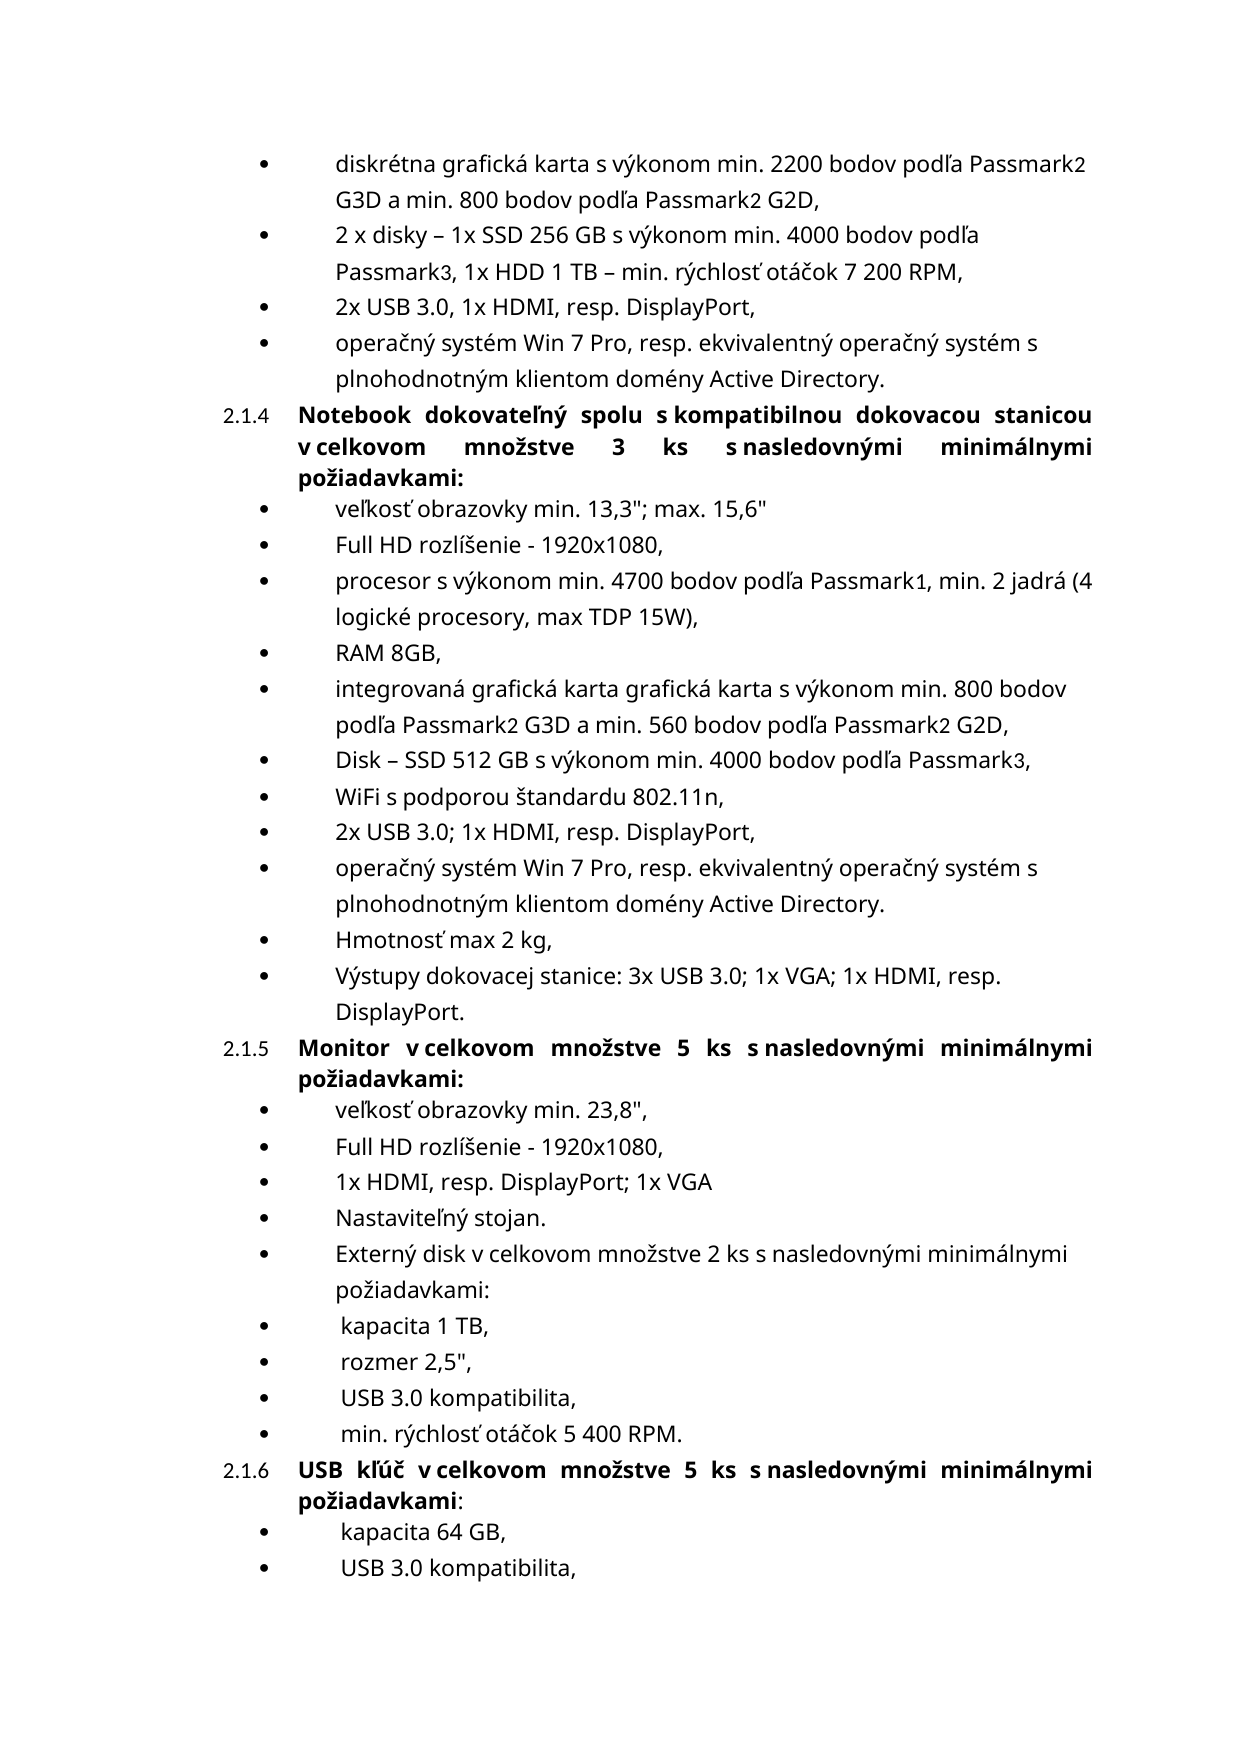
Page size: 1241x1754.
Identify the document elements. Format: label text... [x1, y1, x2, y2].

list veľkosť obrazovky min. 23,8", [260, 1094, 1093, 1126]
list Full HD rozlíšenie - 1920x1080, [260, 1130, 1093, 1162]
list operačný systém Win 7 Pro, resp. ekvivalentný operačný systém s plnohodnotným klientom domény Active Directory. [260, 852, 1093, 919]
list Notebook dokovateľný spolu s kompatibilnou dokovacou stanicou v celkovom množstve 3 ks s nasledovnými minimálnymi požiadavkami: [223, 399, 1093, 493]
list procesor s výkonom min. 4700 bodov podľa Passmark1, min. 2 jadrá (4 logické procesory, max TDP 15W), [260, 565, 1093, 632]
list kapacita 1 TB, [260, 1310, 1093, 1341]
list Výstupy dokovacej stanice: 3x USB 3.0; 1x VGA; 1x HDMI, resp. DisplayPort. [260, 960, 1093, 1027]
list kapacita 64 GB, [260, 1516, 1093, 1548]
list Hmotnosť max 2 kg, [260, 924, 1093, 955]
list 2 x disky – 1x SSD 256 GB s výkonom min. 4000 bodov podľa Passmark3, 1x HDD 1 TB – min. rýchlosť otáčok 7 200 RPM, [260, 219, 1093, 287]
list WiFi s podporou štandardu 802.11n, [260, 780, 1093, 812]
list 2x USB 3.0, 1x HDMI, resp. DisplayPort, [260, 291, 1093, 323]
list min. rýchlosť otáčok 5 400 RPM. [260, 1418, 1093, 1449]
list diskrétna grafická karta s výkonom min. 2200 bodov podľa Passmark2 G3D a min. 800 bodov podľa Passmark2 G2D, [260, 148, 1093, 215]
list Externý disk v celkovom množstve 2 ks s nasledovnými minimálnymi požiadavkami: [260, 1238, 1093, 1305]
list integrovaná grafická karta grafická karta s výkonom min. 800 bodov podľa Passmark2 G3D a min. 560 bodov podľa Passmark2 G2D, [260, 673, 1093, 740]
list veľkosť obrazovky min. 13,3"; max. 15,6" [260, 493, 1093, 524]
list Nastaviteľný stojan. [260, 1202, 1093, 1233]
list Disk – SSD 512 GB s výkonom min. 4000 bodov podľa Passmark3, [260, 744, 1093, 776]
list operačný systém Win 7 Pro, resp. ekvivalentný operačný systém s plnohodnotným klientom domény Active Directory. [260, 327, 1093, 394]
list Monitor v celkovom množstve 5 ks s nasledovnými minimálnymi požiadavkami: [223, 1032, 1093, 1094]
list USB 3.0 kompatibilita, [260, 1552, 1093, 1583]
list Full HD rozlíšenie - 1920x1080, [260, 529, 1093, 560]
list RAM 8GB, [260, 637, 1093, 668]
list USB 3.0 kompatibilita, [260, 1382, 1093, 1413]
list 2x USB 3.0; 1x HDMI, resp. DisplayPort, [260, 816, 1093, 848]
list USB kľúč v celkovom množstve 5 ks s nasledovnými minimálnymi požiadavkami: [223, 1454, 1093, 1516]
list 1x HDMI, resp. DisplayPort; 1x VGA [260, 1166, 1093, 1198]
list rozmer 2,5", [260, 1346, 1093, 1377]
